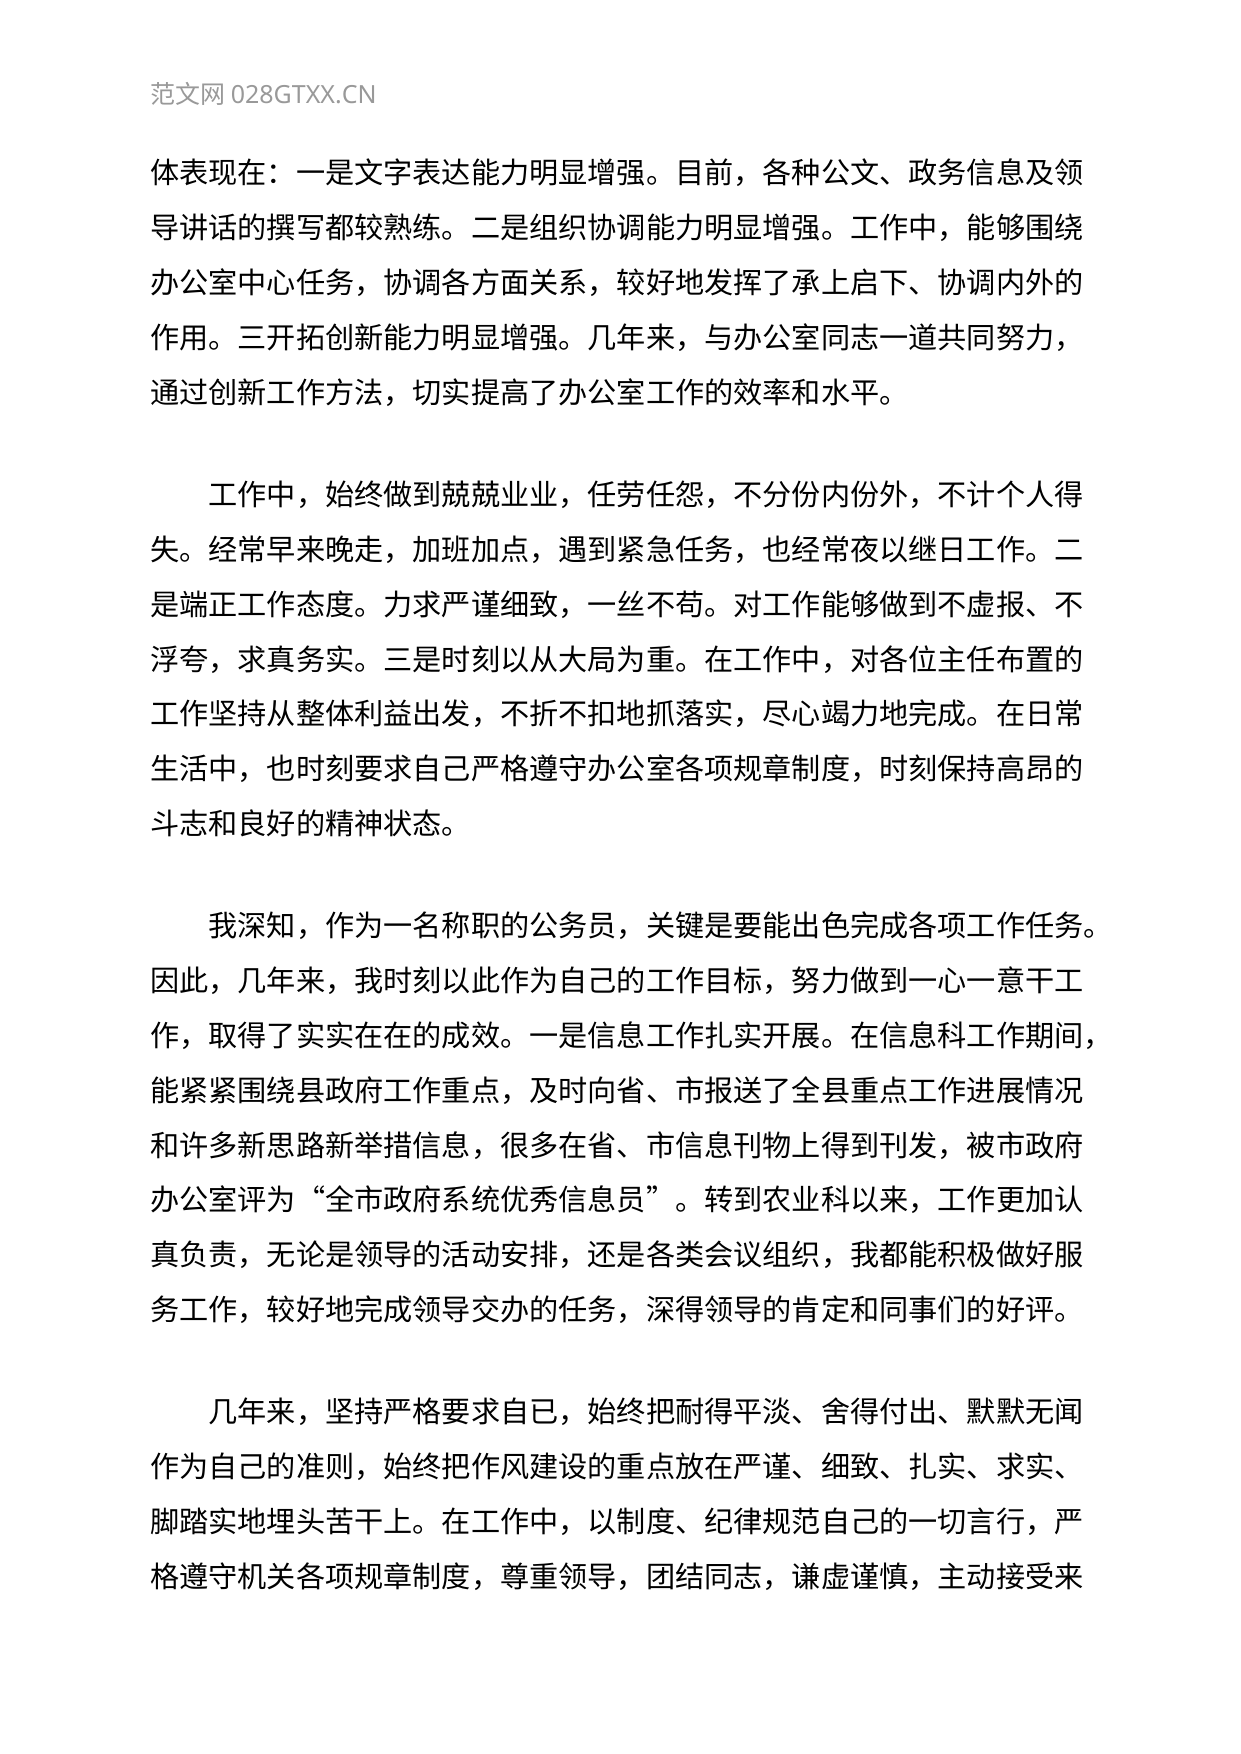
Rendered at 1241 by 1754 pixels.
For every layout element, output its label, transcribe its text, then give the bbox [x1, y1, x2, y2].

text 工作中，始终做到兢兢业业，任劳任怨，不分份内份外，不计个人得失。经常早来晚走，加班加点，遇到紧急任务，也经常夜以继日工作。二是端正工作态度。力求严谨细致，一丝不苟。对工作能够做到不虚报、不浮夸，求真务实。三是时刻以从大局为重。在工作中，对各位主任布置的工作坚持从整体利益出发，不折不扣地抓落实，尽心竭力地完成。在日常生活中，也时刻要求自己严格遵守办公室各项规章制度，时刻保持高昂的斗志和良好的精神状态。 [150, 471, 1090, 843]
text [150, 1388, 1090, 1596]
text 我深知，作为一名称职的公务员，关键是要能出色完成各项工作任务。因此，几年来，我时刻以此作为自己的工作目标，努力做到一心一意干工作，取得了实实在在的成效。一是信息工作扎实开展。在信息科工作期间，能紧紧围绕县政府工作重点，及时向省、市报送了全县重点工作进展情况和许多新思路新举措信息，很多在省、市信息刊物上得到刊发，被市政府办公室评为“全市政府系统优秀信息员”。转到农业科以来，工作更加认真负责，无论是领导的活动安排，还是各类会议组织，我都能积极做好服务工作，较好地完成领导交办的任务，深得领导的肯定和同事们的好评。 [150, 902, 1090, 1329]
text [150, 150, 1090, 412]
